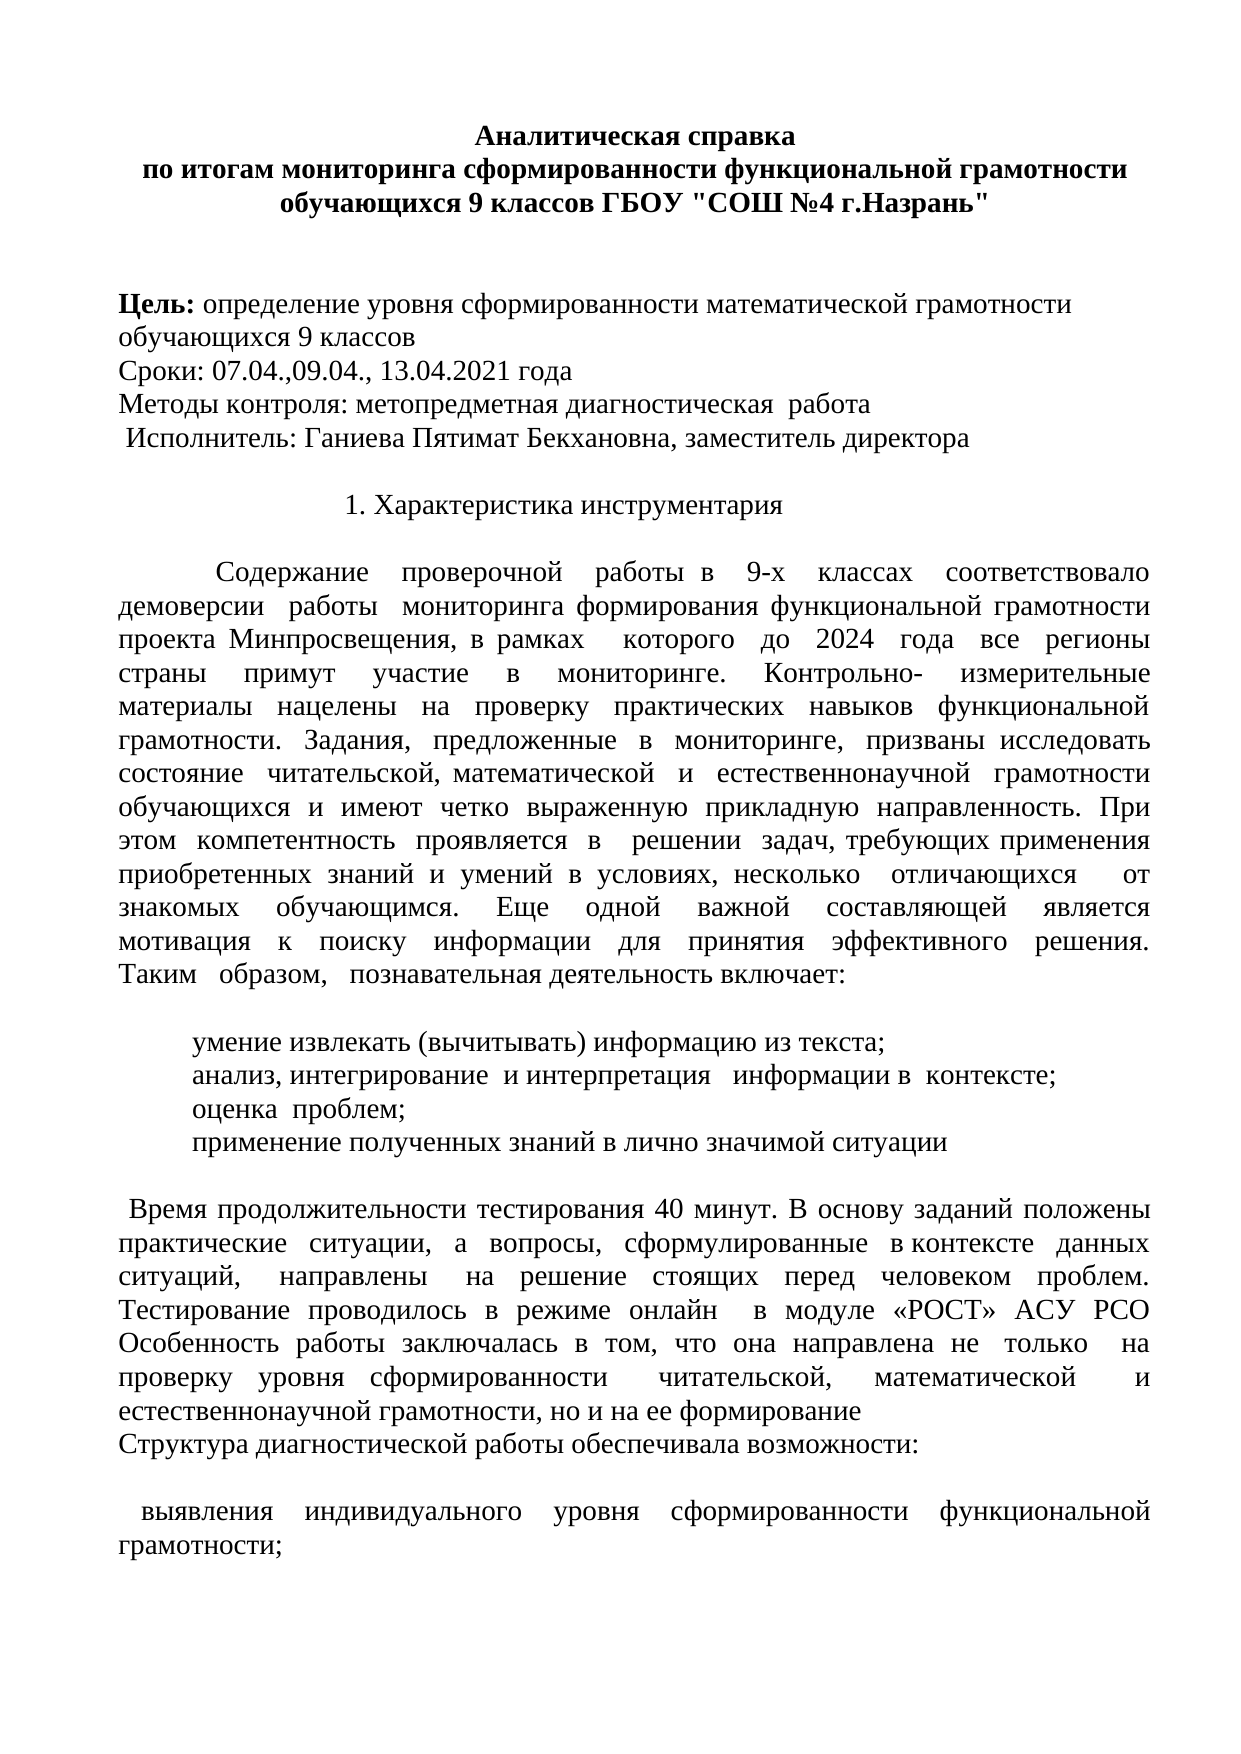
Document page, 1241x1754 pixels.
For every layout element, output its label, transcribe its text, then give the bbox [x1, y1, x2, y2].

text по итогам мониторинга сформированности функциональной грамотности обучающихся 9 классов ГБОУ "СОШ №4 г.Назрань" [118, 152, 1152, 219]
text Сроки: 07.04.,09.04., 13.04.2021 года [118, 353, 1152, 386]
text  применение полученных знаний в лично значимой ситуации [118, 1124, 1152, 1158]
text Время продолжительности тестирования 40 минут. В основу заданий положены практические ситуации, а вопросы, сформулированные в контексте данных ситуаций, направлены на решение стоящих перед человеком проблем. Тестирование проводилось в режиме онлайн в модуле «РОСТ» АСУ РСО Особенность работы заключалась в том, что она направлена не только на проверку уровня сформированности читательской, математической и естественнонаучной грамотности, но и на ее формирование [118, 1191, 1152, 1426]
text выявления индивидуального уровня сформированности функциональной грамотности; [118, 1493, 1152, 1560]
text  умение извлекать (вычитывать) информацию из текста; [118, 1024, 1152, 1057]
text Содержание проверочной работы в 9-х классах соответствовало демоверсии работы мониторинга формирования функциональной грамотности проекта Минпросвещения, в рамках которого до 2024 года все регионы страны примут участие в мониторинге. Контрольно- измерительные материалы нацелены на проверку практических навыков функциональной грамотности. Задания, предложенные в мониторинге, призваны исследовать состояние читательской, математической и естественнонаучной грамотности обучающихся и имеют четко выраженную прикладную направленность. При этом компетентность проявляется в решении задач, требующих применения приобретенных знаний и умений в условиях, несколько отличающихся от знакомых обучающимся. Еще одной важной составляющей является мотивация к поиску информации для принятия эффективного решения. Таким образом, познавательная деятельность включает: [118, 554, 1152, 990]
text Структура диагностической работы обеспечивала возможности: [118, 1426, 1152, 1460]
text Аналитическая справка [118, 118, 1152, 152]
text  оценка проблем; [118, 1091, 1152, 1124]
text Методы контроля: метопредметная диагностическая работа [118, 386, 1152, 420]
text 1. Характеристика инструментария [118, 487, 1152, 521]
text Цель: определение уровня сформированности математической грамотности обучающихся 9 классов [118, 286, 1152, 353]
text  анализ, интегрирование и интерпретация информации в контексте; [118, 1057, 1152, 1091]
text Исполнитель: Ганиева Пятимат Бекхановна, заместитель директора [118, 420, 1152, 453]
